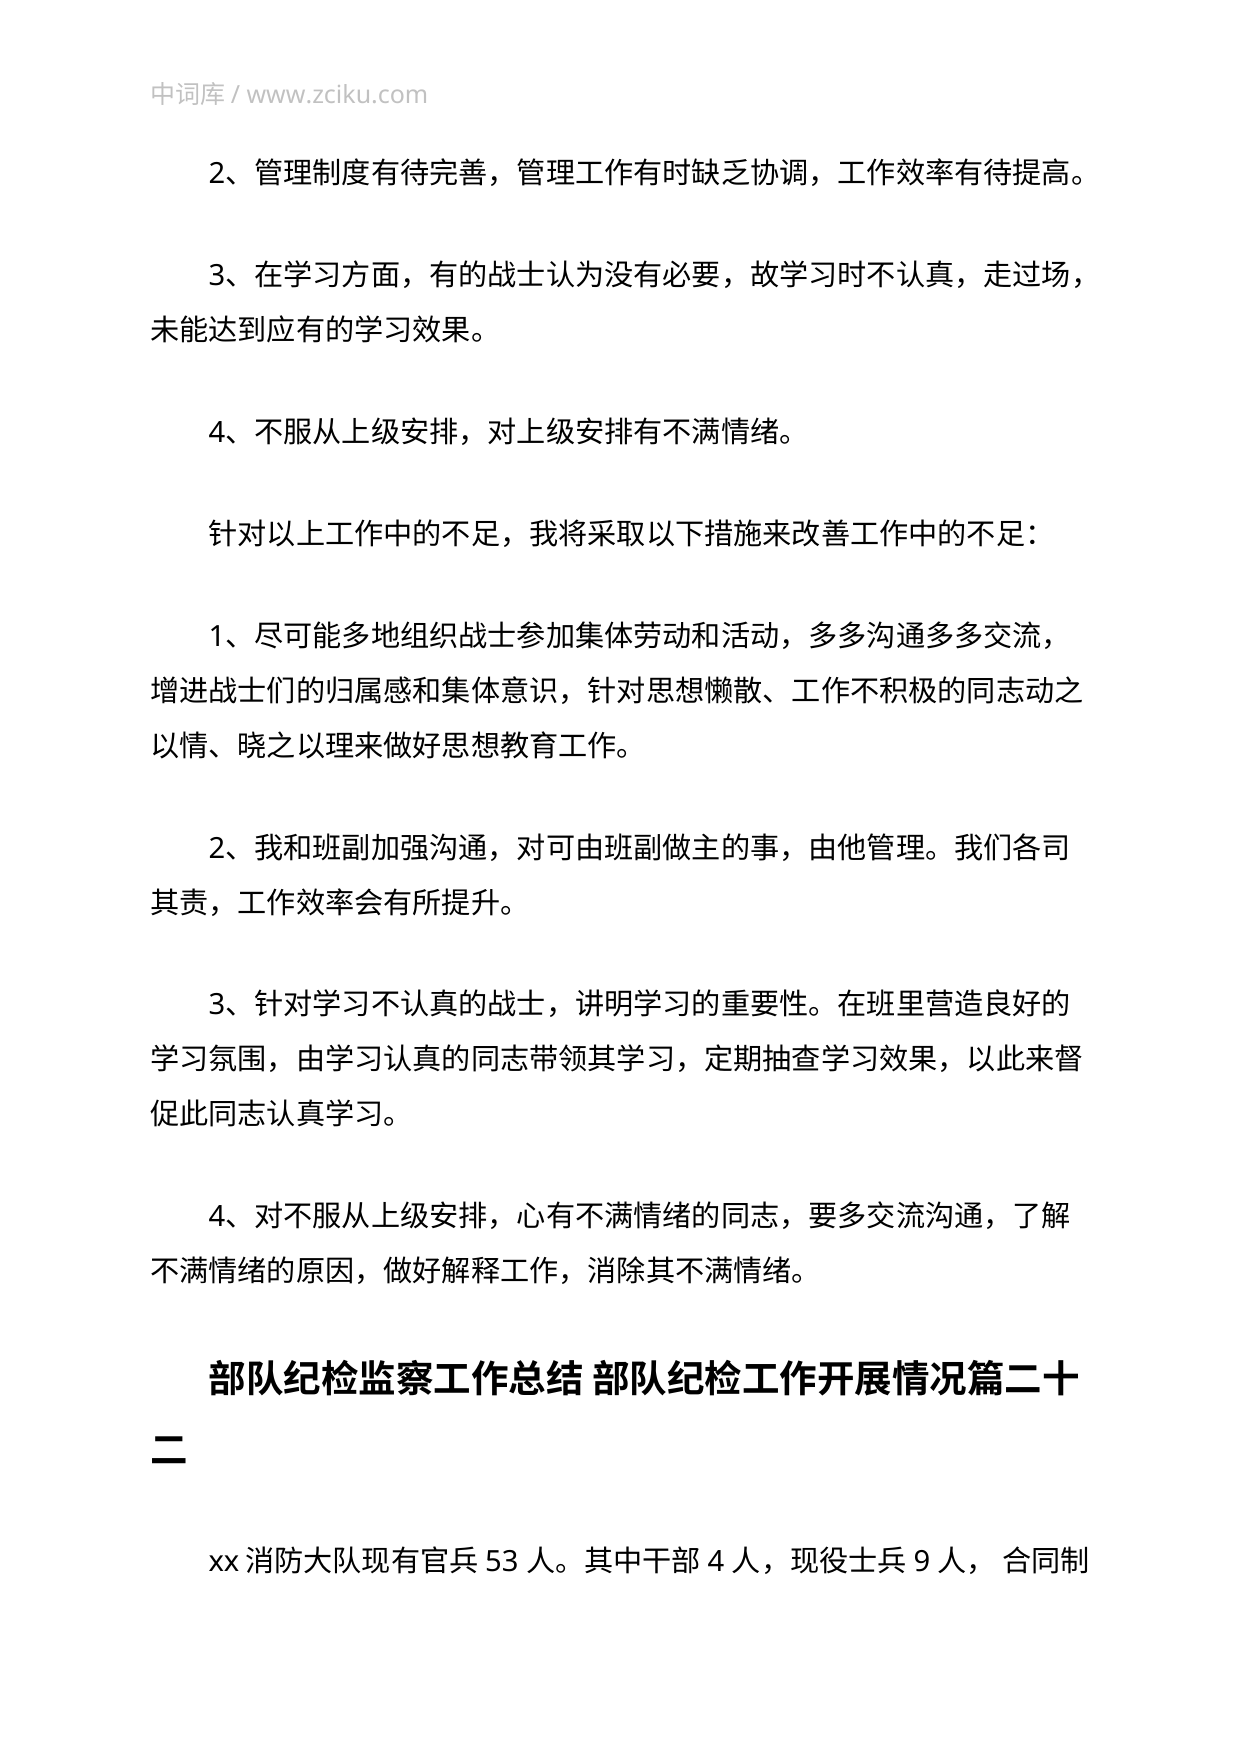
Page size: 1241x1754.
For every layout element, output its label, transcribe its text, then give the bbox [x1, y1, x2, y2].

text 3、针对学习不认真的战士，讲明学习的重要性。在班里营造良好的学习氛围，由学习认真的同志带领其学习，定期抽查学习效果，以此来督促此同志认真学习。 [150, 981, 1090, 1133]
text 2、管理制度有待完善，管理工作有时缺乏协调，工作效率有待提高。 [150, 150, 1090, 192]
text 1、尽可能多地组织战士参加集体劳动和活动，多多沟通多多交流，增进战士们的归属感和集体意识，针对思想懒散、工作不积极的同志动之以情、晓之以理来做好思想教育工作。 [150, 612, 1090, 765]
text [150, 1537, 1090, 1580]
text 4、对不服从上级安排，心有不满情绪的同志，要多交流沟通，了解不满情绪的原因，做好解释工作，消除其不满情绪。 [150, 1193, 1090, 1290]
text 4、不服从上级安排，对上级安排有不满情绪。 [150, 409, 1090, 451]
text 针对以上工作中的不足，我将采取以下措施来改善工作中的不足： [150, 511, 1090, 553]
text 部队纪检监察工作总结 部队纪检工作开展情况篇二十二 [150, 1349, 1090, 1474]
text 3、在学习方面，有的战士认为没有必要，故学习时不认真，走过场，未能达到应有的学习效果。 [150, 252, 1090, 349]
text 2、我和班副加强沟通，对可由班副做主的事，由他管理。我们各司其责，工作效率会有所提升。 [150, 824, 1090, 921]
